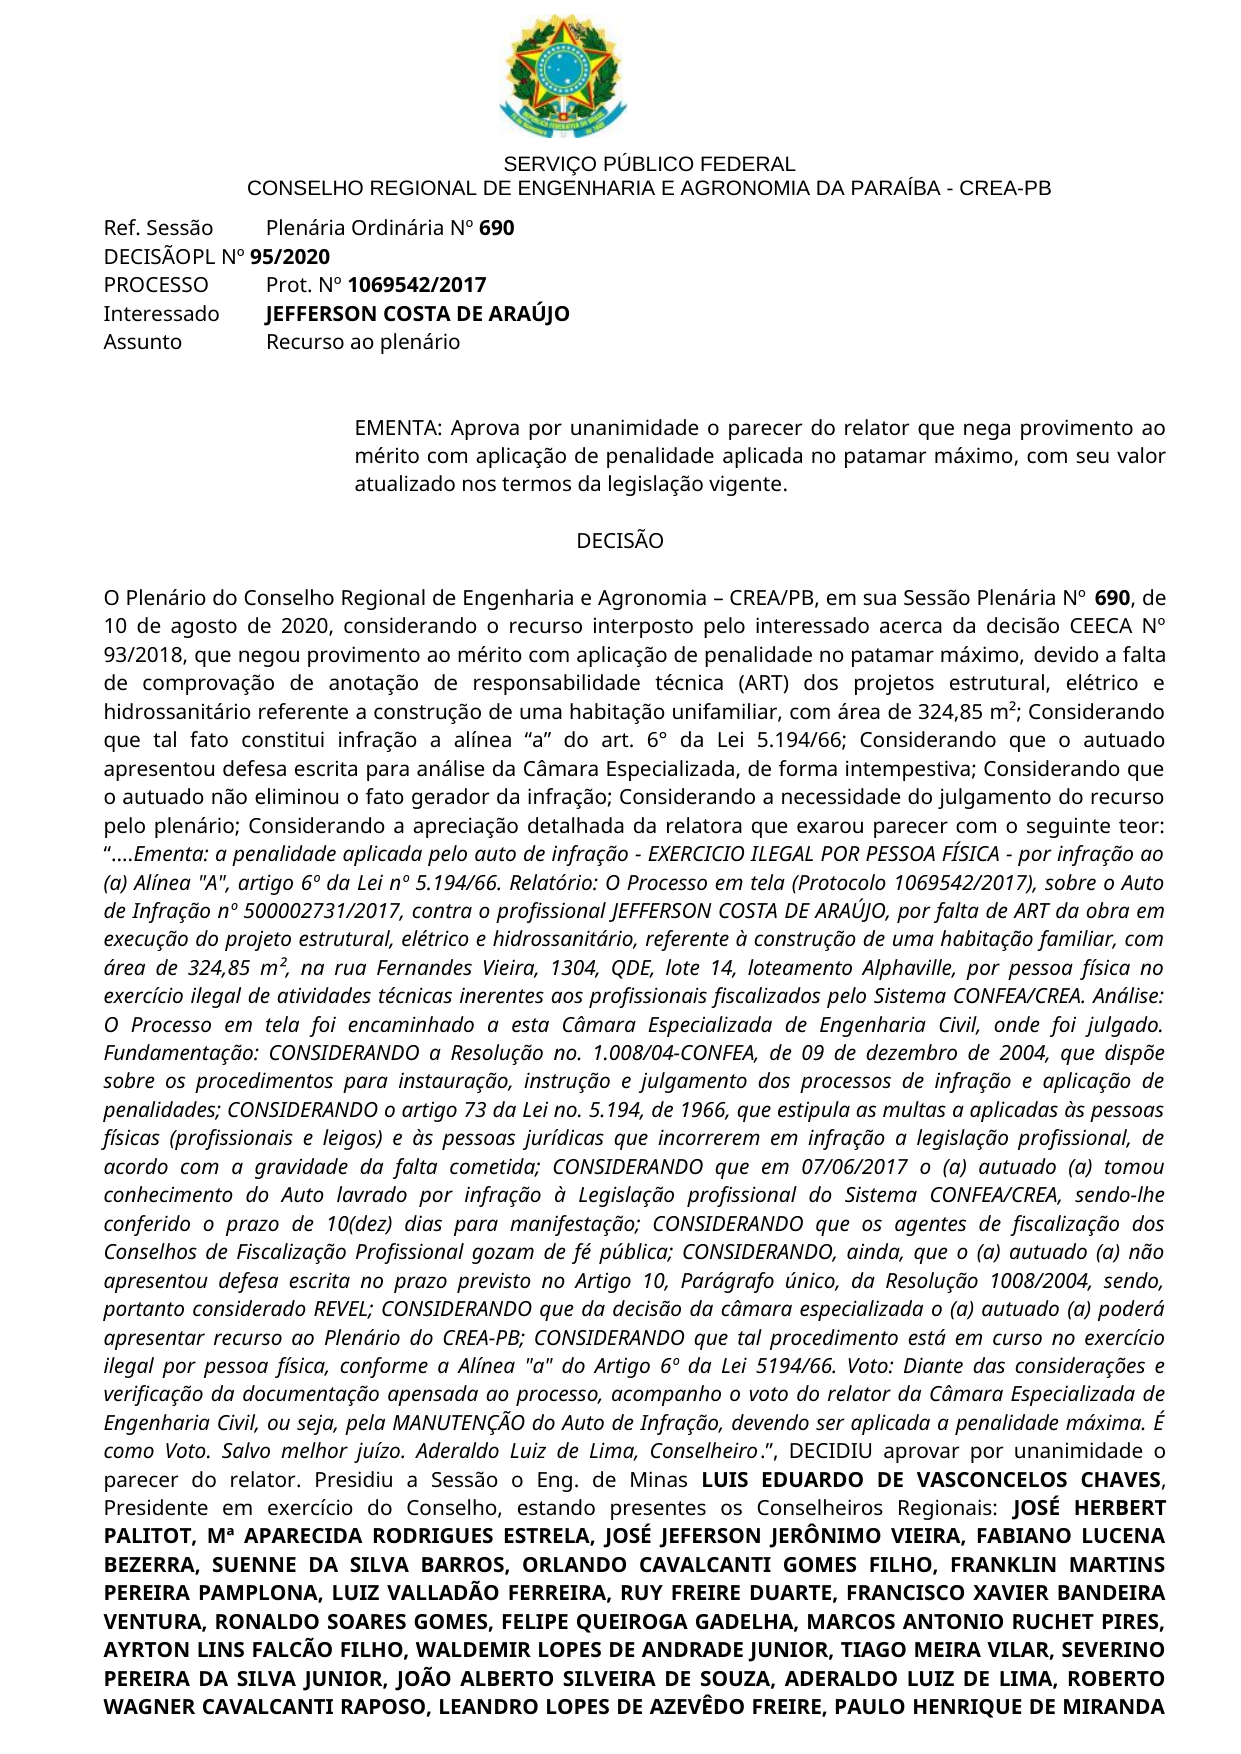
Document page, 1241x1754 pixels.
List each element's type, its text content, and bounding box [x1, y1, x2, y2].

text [103, 583, 1166, 1721]
picture [499, 14, 628, 138]
text EMENTA: Aprova por unanimidade o parecer do relator que nega provimento ao mérito com aplicação de penalidade aplicada no patamar máximo, com seu valor atualizado nos termos da legislação vigente. [354, 413, 1166, 498]
text DECISÃO [74, 526, 1166, 555]
subtitle Ref. Sessão Plenária Ordinária Nº 690 [103, 213, 1181, 242]
text DECISÃO PL Nº 95/2020 [103, 242, 1211, 270]
text Interessado JEFFERSON COSTA DE ARAÚJO [103, 299, 1181, 327]
text PROCESSO Prot. Nº 1069542/2017 [103, 270, 1181, 299]
text Assunto Recurso ao plenário [103, 327, 1181, 356]
